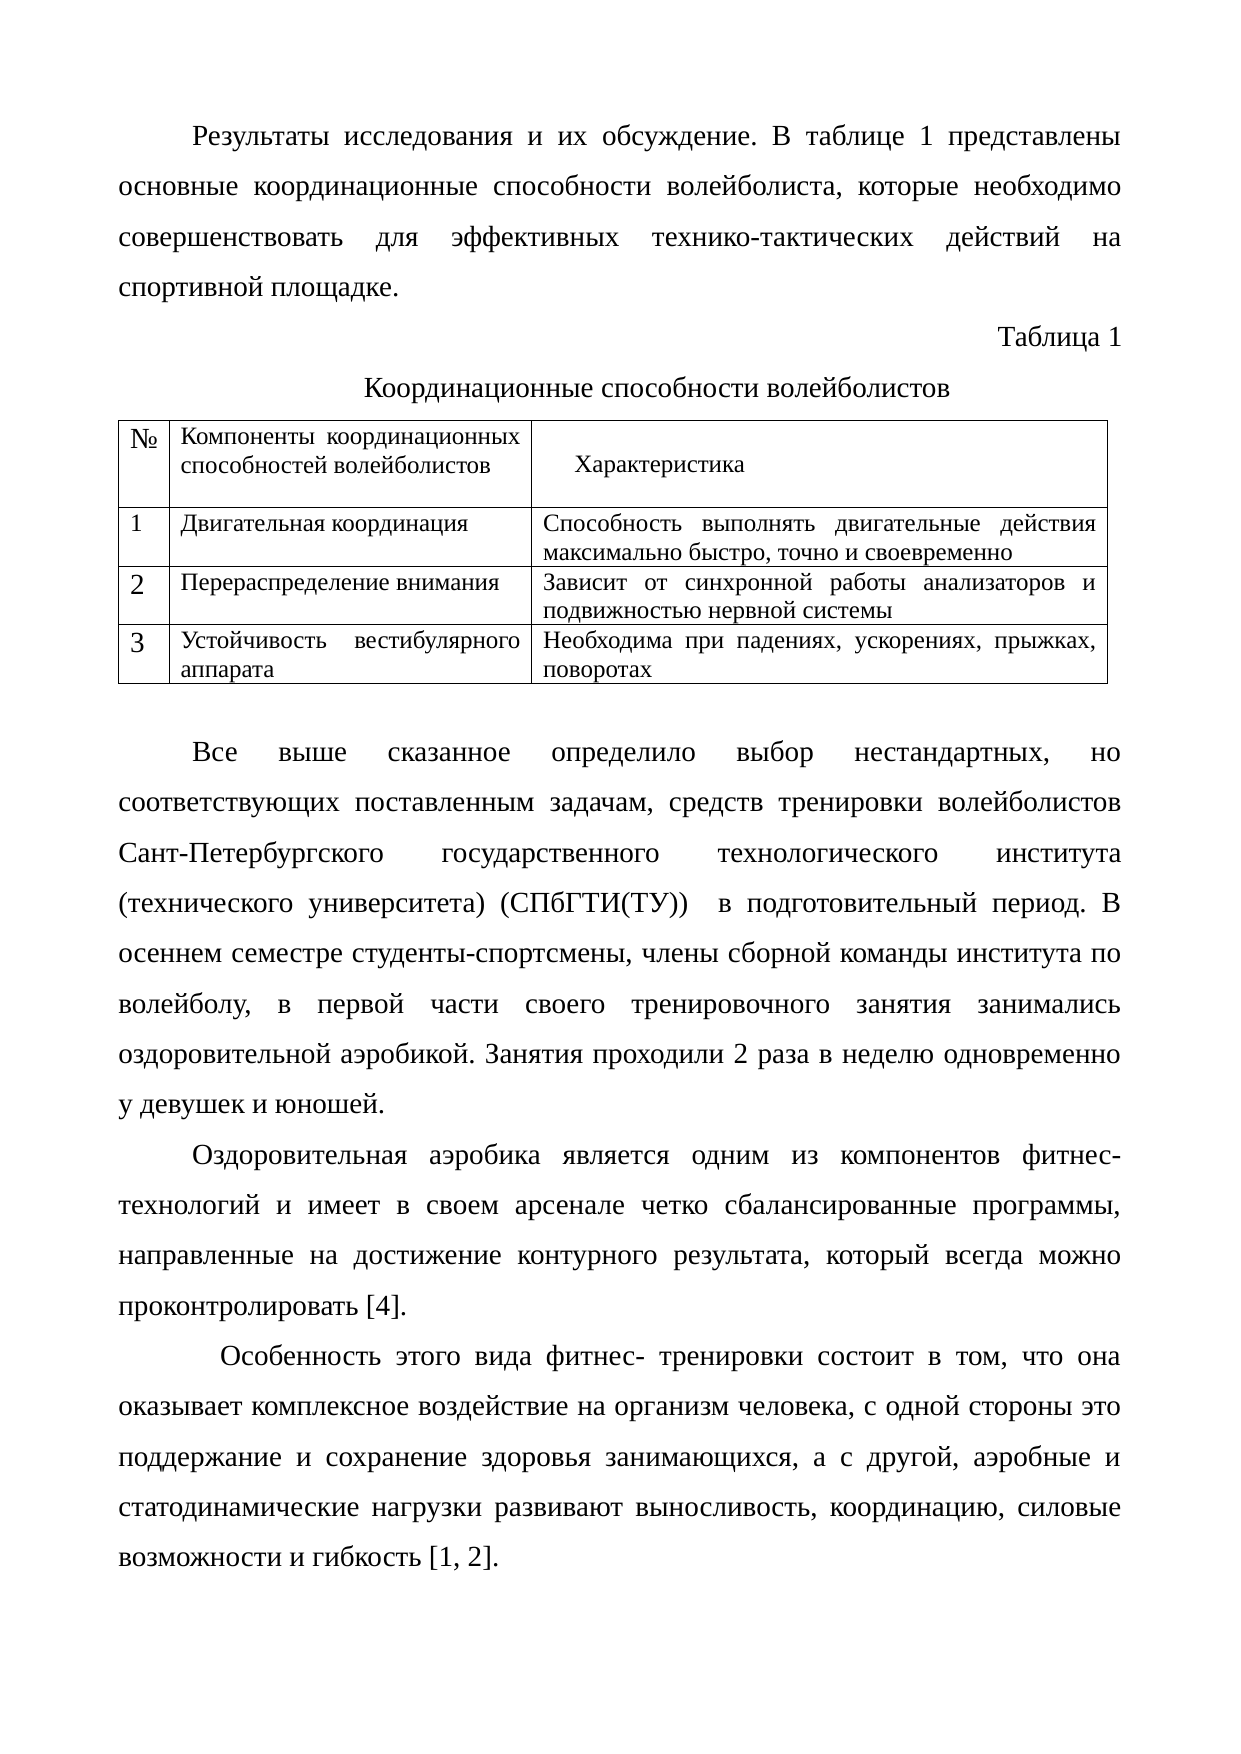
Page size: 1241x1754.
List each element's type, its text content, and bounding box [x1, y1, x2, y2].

text Оздоровительная аэробика является одним из компонентов фитнес-технологий и имеет в своем арсенале четко сбалансированные программы, направленные на достижение контурного результата, который всегда можно проконтролировать [4]. [118, 1137, 1122, 1321]
table_header Характеристика [532, 421, 1107, 507]
text Координационные способности волейболистов [118, 370, 1122, 403]
table_cell Необходима при падениях, ускорениях, прыжках, поворотах [532, 625, 1107, 683]
table_cell Перераспределение внимания [170, 567, 531, 624]
table_cell Двигательная координация [170, 508, 531, 566]
table_cell Зависит от синхронной работы анализаторов и подвижностью нервной системы [532, 567, 1107, 624]
text Результаты исследования и их обсуждение. В таблице 1 представлены основные координационные способности волейболиста, которые необходимо совершенствовать для эффективных технико-тактических действий на спортивной площадке. [118, 118, 1122, 303]
table_cell 1 [119, 508, 169, 566]
table_cell Способность выполнять двигательные действия максимально быстро, точно и своевременно [532, 508, 1107, 566]
table_cell 3 [119, 625, 169, 683]
table_header Компоненты координационных способностей волейболистов [170, 421, 531, 507]
table_header № [119, 421, 169, 507]
text Таблица 1 [118, 319, 1122, 353]
table_cell 2 [119, 567, 169, 624]
text Особенность этого вида фитнес- тренировки состоит в том, что она оказывает комплексное воздействие на организм человека, с одной стороны это поддержание и сохранение здоровья занимающихся, а с другой, аэробные и статодинамические нагрузки развивают выносливость, координацию, силовые возможности и гибкость [1, 2]. [118, 1338, 1122, 1573]
table_cell Устойчивость вестибулярного аппарата [170, 625, 531, 683]
text Все выше сказанное определило выбор нестандартных, но соответствующих поставленным задачам, средств тренировки волейболистов Сант-Петербургского государственного технологического института (технического университета) (СПбГТИ(ТУ)) в подготовительный период. В осеннем семестре студенты-спортсмены, члены сборной команды института по волейболу, в первой части своего тренировочного занятия занимались оздоровительной аэробикой. Занятия проходили 2 раза в неделю одновременно у девушек и юношей. [118, 734, 1122, 1120]
